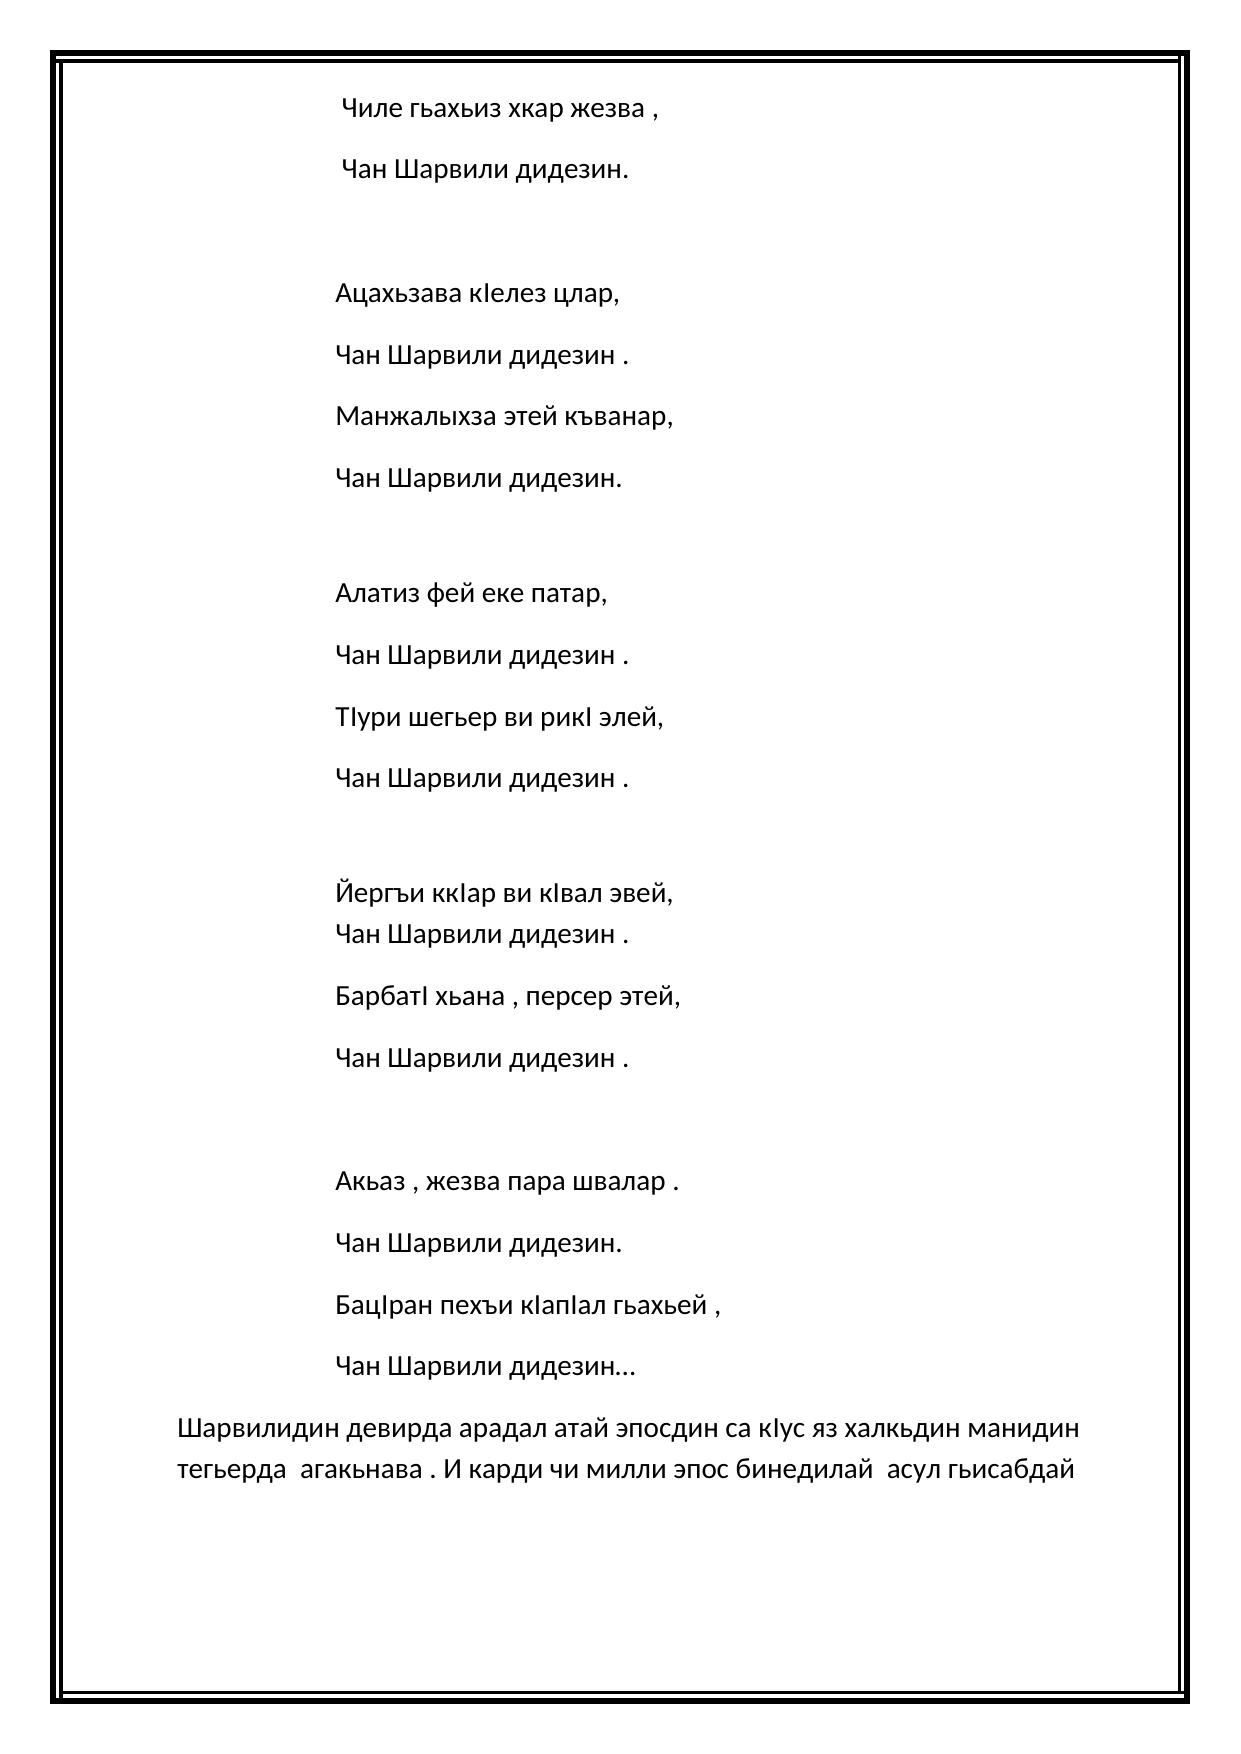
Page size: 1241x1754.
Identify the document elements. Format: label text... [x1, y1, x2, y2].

text Чан Шарвили дидезин . [177, 915, 1152, 951]
text Манжалыхза этей къванар, [177, 397, 1152, 433]
text Чиле гьахьиз хкар жезва , [177, 89, 1152, 124]
text Чан Шарвили дидезин. [177, 459, 1152, 495]
text Чан Шарвили дидезин. [177, 1224, 1152, 1259]
text Чан Шарвили дидезин . [177, 1039, 1152, 1074]
text БацIран пехъи кIапIал гьахьей , [177, 1286, 1152, 1321]
text Чан Шарвили дидезин . [177, 636, 1152, 671]
text Акьаз , жезва пара швалар . [177, 1162, 1152, 1198]
text Алатиз фей еке патар, [177, 574, 1152, 610]
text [177, 1409, 1152, 1486]
text ТIури шегьер ви рикI элей, [177, 698, 1152, 733]
text Чан Шарвили дидезин . [177, 759, 1152, 795]
text Чан Шарвили дидезин… [177, 1347, 1152, 1383]
text Чан Шарвили дидезин. [177, 150, 1152, 186]
text Ацахьзава кIелез цлар, [177, 274, 1152, 309]
text БарбатI хьана , персер этей, [177, 977, 1152, 1012]
text Йергъи ккIар ви кIвал эвей, [177, 874, 1152, 910]
text Чан Шарвили дидезин . [177, 336, 1152, 371]
